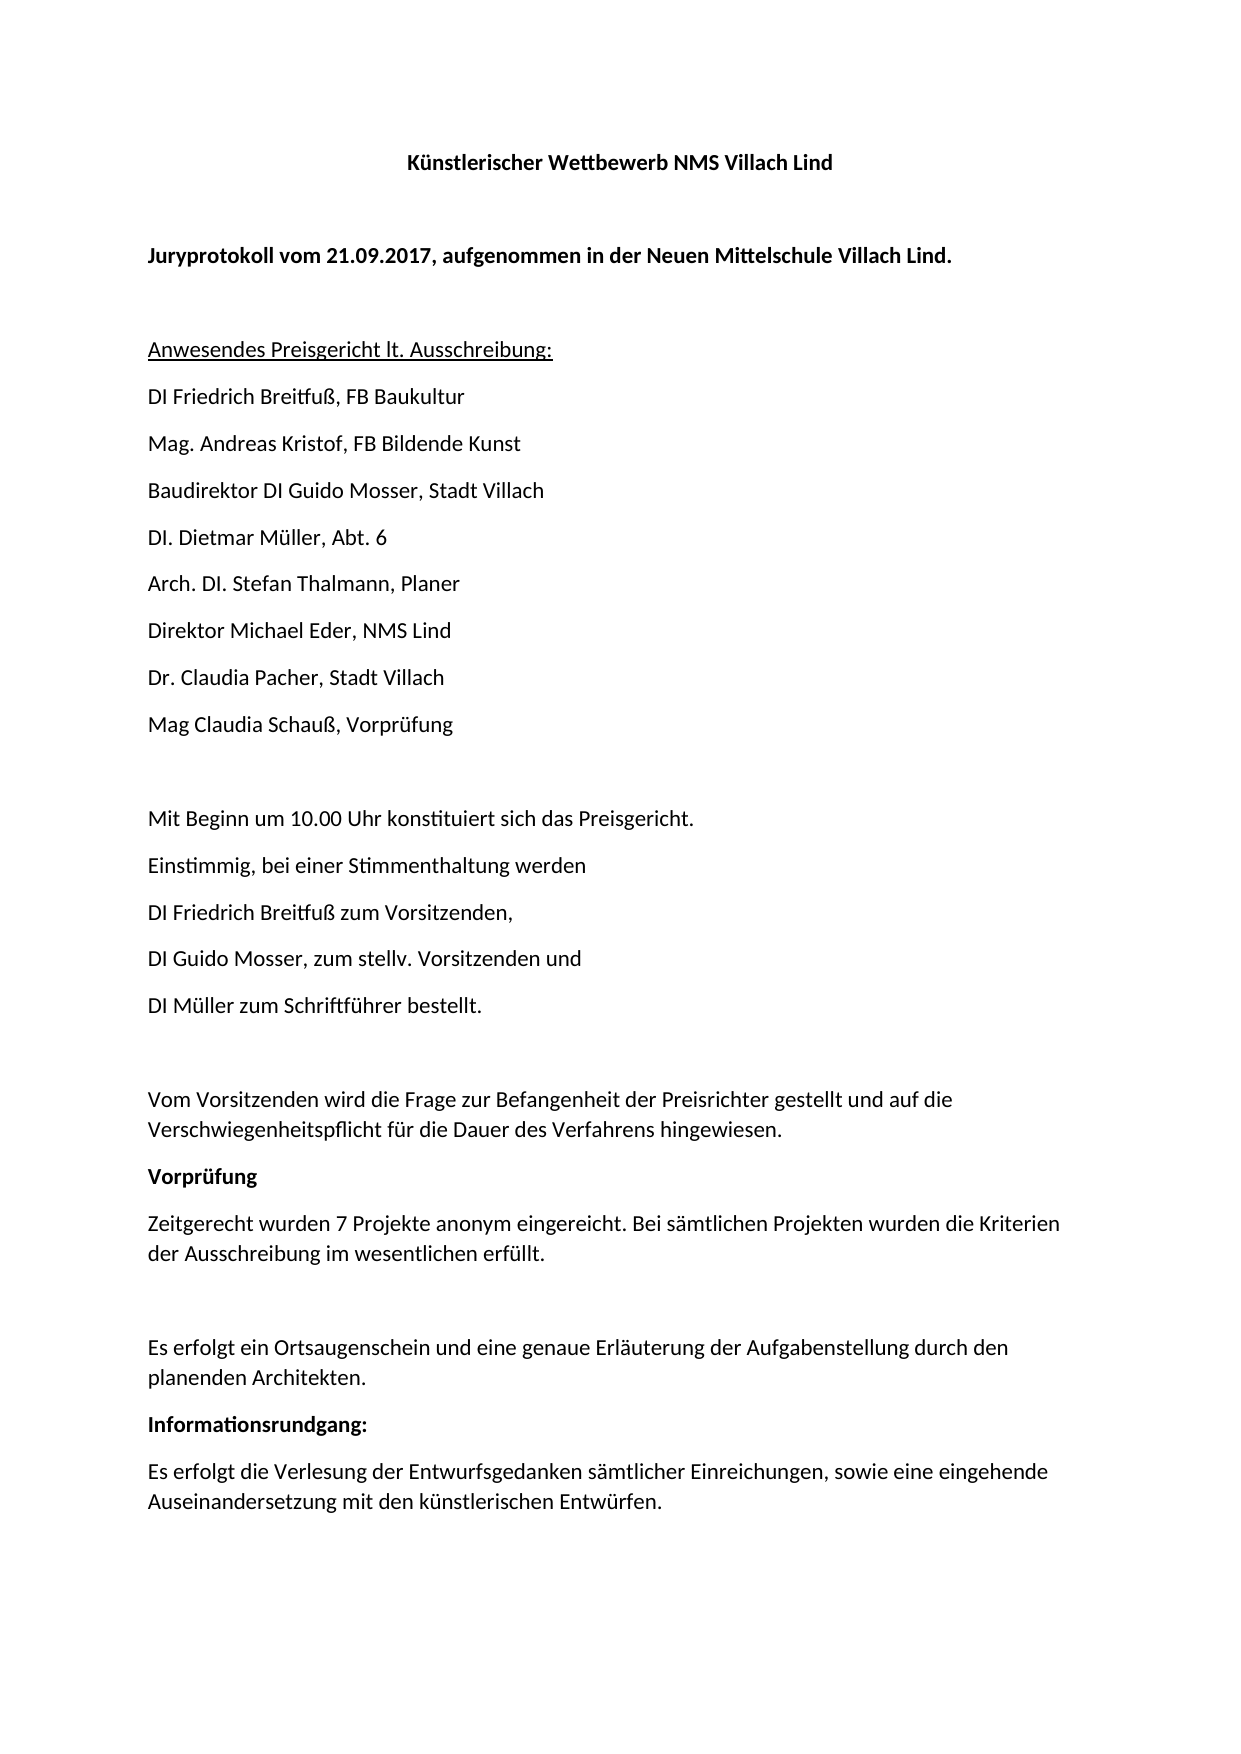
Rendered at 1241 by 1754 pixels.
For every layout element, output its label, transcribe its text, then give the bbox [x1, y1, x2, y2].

text Arch. DI. Stefan Thalmann, Planer [148, 569, 1093, 597]
text DI Friedrich Breitfuß, FB Baukultur [148, 382, 1093, 410]
text Es erfolgt die Verlesung der Entwurfsgedanken sämtlicher Einreichungen, sowie eine eingehende Auseinandersetzung mit den künstlerischen Entwürfen. [148, 1457, 1093, 1515]
text Vom Vorsitzenden wird die Frage zur Befangenheit der Preisrichter gestellt und auf die Verschwiegenheitspflicht für die Dauer des Verfahrens hingewiesen. [148, 1085, 1093, 1143]
text Zeitgerecht wurden 7 Projekte anonym eingereicht. Bei sämtlichen Projekten wurden die Kriterien der Ausschreibung im wesentlichen erfüllt. [148, 1209, 1093, 1267]
text Es erfolgt ein Ortsaugenschein und eine genaue Erläuterung der Aufgabenstellung durch den planenden Architekten. [148, 1333, 1093, 1391]
text Mag. Andreas Kristof, FB Bildende Kunst [148, 429, 1093, 457]
text Anwesendes Preisgericht lt. Ausschreibung: [148, 335, 1093, 363]
text Vorprüfung [148, 1162, 1093, 1190]
text DI Friedrich Breitfuß zum Vorsitzenden, [148, 898, 1093, 926]
text DI Guido Mosser, zum stellv. Vorsitzenden und [148, 944, 1093, 972]
text Informationsrundgang: [148, 1410, 1093, 1438]
text Mit Beginn um 10.00 Uhr konstituiert sich das Preisgericht. [148, 804, 1093, 832]
text Dr. Claudia Pacher, Stadt Villach [148, 663, 1093, 691]
text Mag Claudia Schauß, Vorprüfung [148, 710, 1093, 738]
text Baudirektor DI Guido Mosser, Stadt Villach [148, 476, 1093, 504]
text Einstimmig, bei einer Stimmenthaltung werden [148, 851, 1093, 879]
text Juryprotokoll vom 21.09.2017, aufgenommen in der Neuen Mittelschule Villach Lind. [148, 241, 1093, 269]
text DI Müller zum Schriftführer bestellt. [148, 991, 1093, 1019]
text DI. Dietmar Müller, Abt. 6 [148, 523, 1093, 551]
text Direktor Michael Eder, NMS Lind [148, 616, 1093, 644]
text Künstlerischer Wettbewerb NMS Villach Lind [148, 148, 1093, 176]
